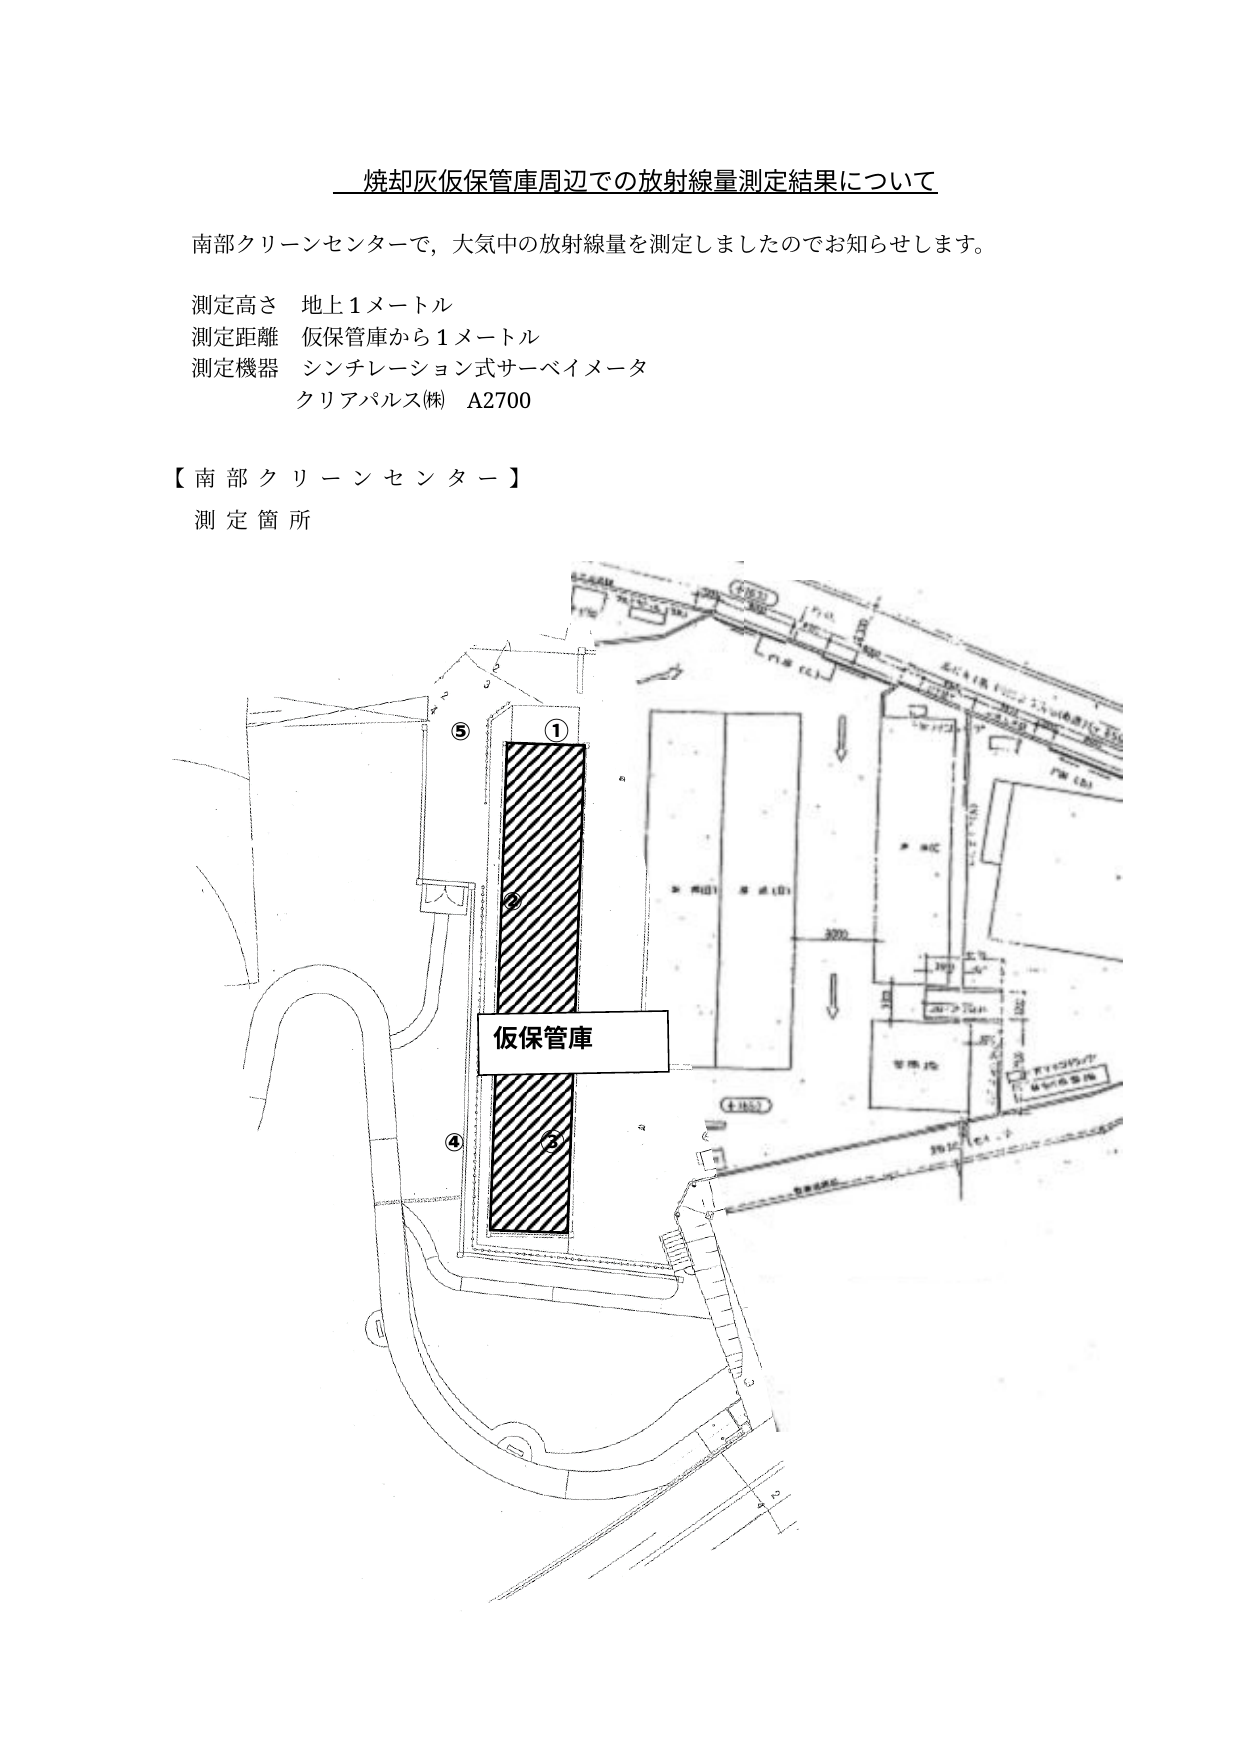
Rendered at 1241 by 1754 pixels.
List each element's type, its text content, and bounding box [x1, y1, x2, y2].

text 測定箇所 [163, 498, 1107, 539]
text 測定高さ 地上1メートル [163, 288, 1107, 320]
picture [162, 561, 1123, 1636]
text 測定距離 仮保管庫から1メートル [163, 320, 1107, 351]
text 測定機器 シンチレーション式サーベイメータ [163, 351, 1107, 383]
text 【南部クリーンセンター】 [163, 456, 1107, 498]
text 焼却灰仮保管庫周辺での放射線量測定結果について [163, 161, 1107, 197]
text クリアパルス㈱ A2700 [163, 383, 1107, 414]
text 南部クリーンセンターで，大気中の放射線量を測定しましたのでお知らせします。 [163, 227, 1107, 258]
